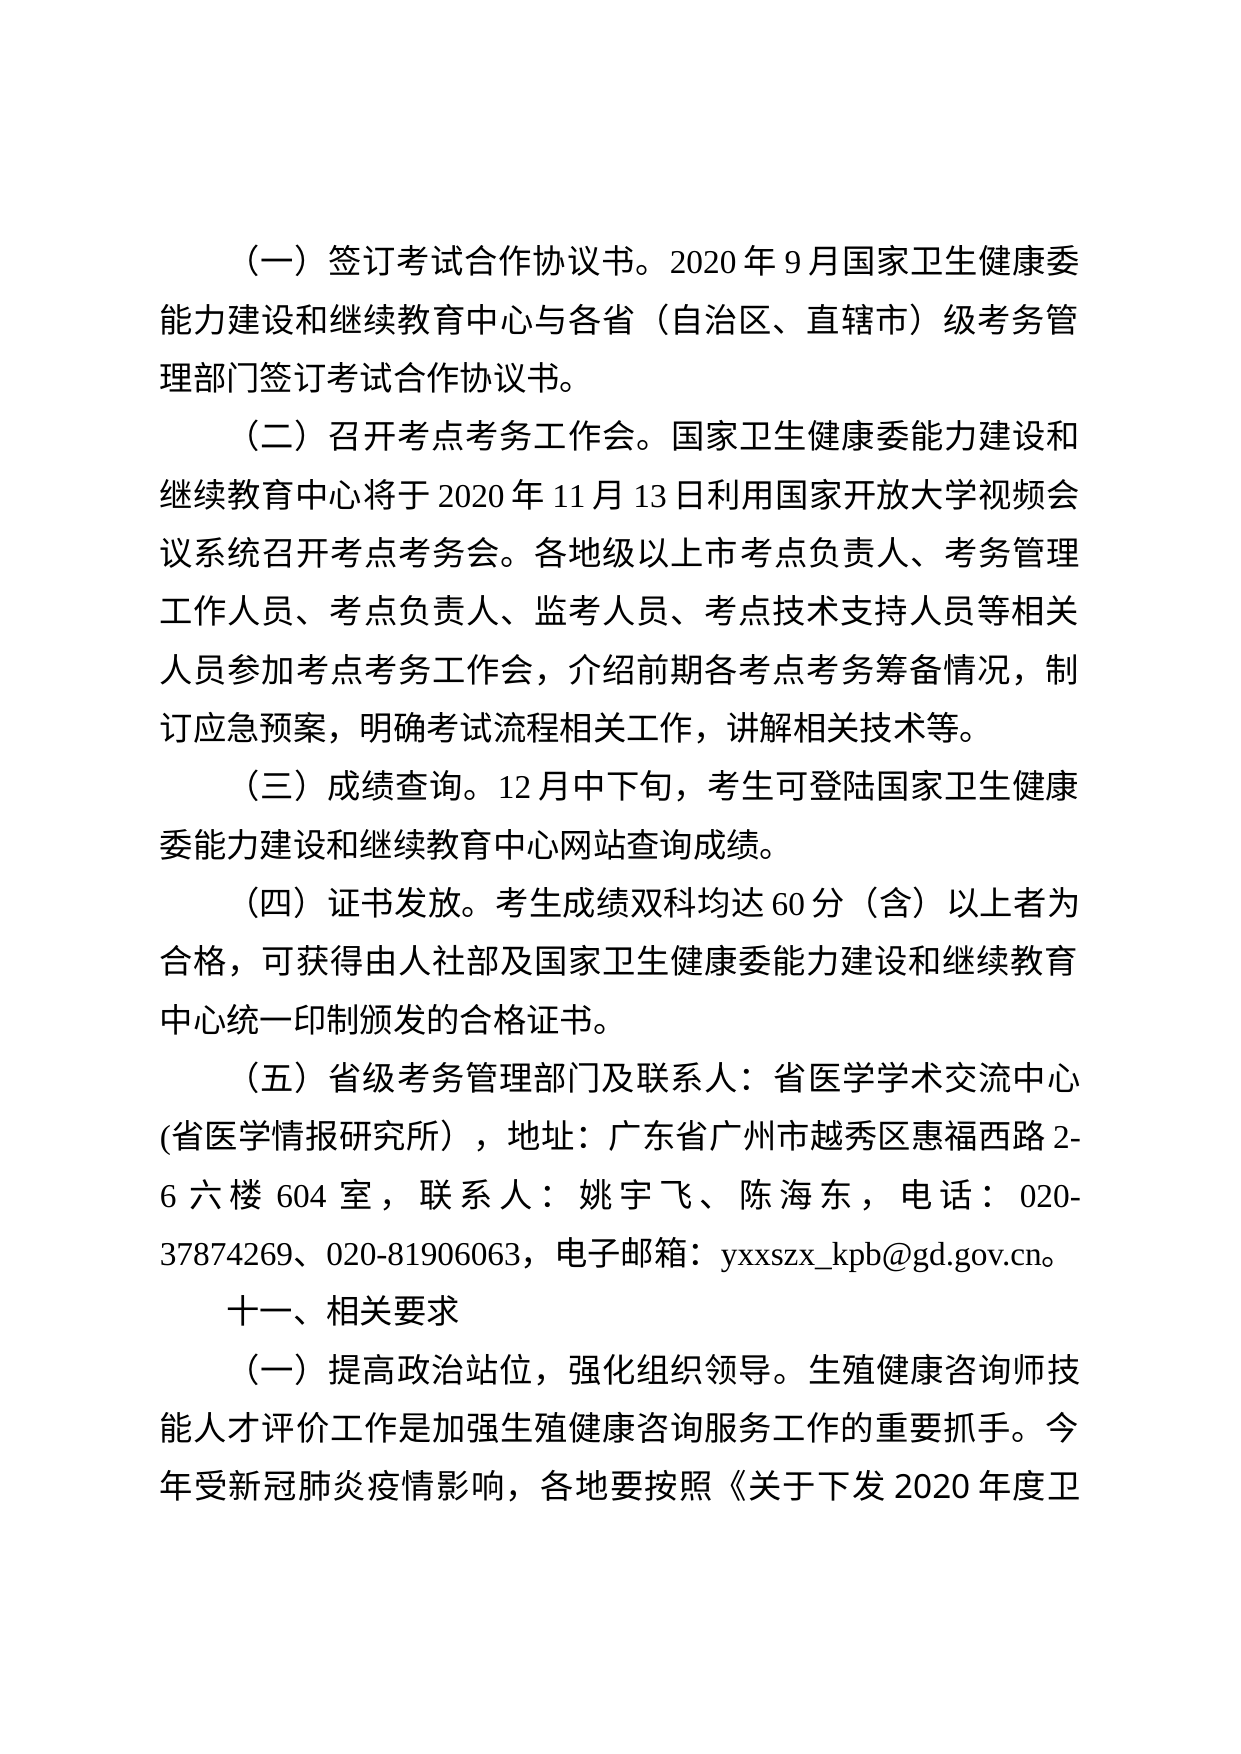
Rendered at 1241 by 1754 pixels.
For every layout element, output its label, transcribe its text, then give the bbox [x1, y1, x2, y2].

list （三）成绩查询。12月中下旬，考生可登陆国家卫生健康委能力建设和继续教育中心网站查询成绩。 [159, 752, 1081, 869]
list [159, 1335, 1081, 1510]
list 相关要求 [159, 1277, 1081, 1335]
list （二）召开考点考务工作会。国家卫生健康委能力建设和继续教育中心将于2020年11月13日利用国家开放大学视频会议系统召开考点考务会。各地级以上市考点负责人、考务管理工作人员、考点负责人、监考人员、考点技术支持人员等相关人员参加考点考务工作会，介绍前期各考点考务筹备情况，制订应急预案，明确考试流程相关工作，讲解相关技术等。 [159, 402, 1081, 752]
list （四）证书发放。考生成绩双科均达60分（含）以上者为合格，可获得由人社部及国家卫生健康委能力建设和继续教育中心统一印制颁发的合格证书。 [159, 869, 1081, 1044]
list （一）签订考试合作协议书。2020年9月国家卫生健康委能力建设和继续教育中心与各省（自治区、直辖市）级考务管理部门签订考试合作协议书。 [159, 227, 1081, 402]
list （五）省级考务管理部门及联系人：省医学学术交流中心(省医学情报研究所），地址：广东省广州市越秀区惠福西路2-6六楼604室，联系人：姚宇飞、陈海东，电话：020-37874269、020-81906063，电子邮箱：yxxszx_kpb@gd.gov.cn。 [159, 1044, 1081, 1277]
